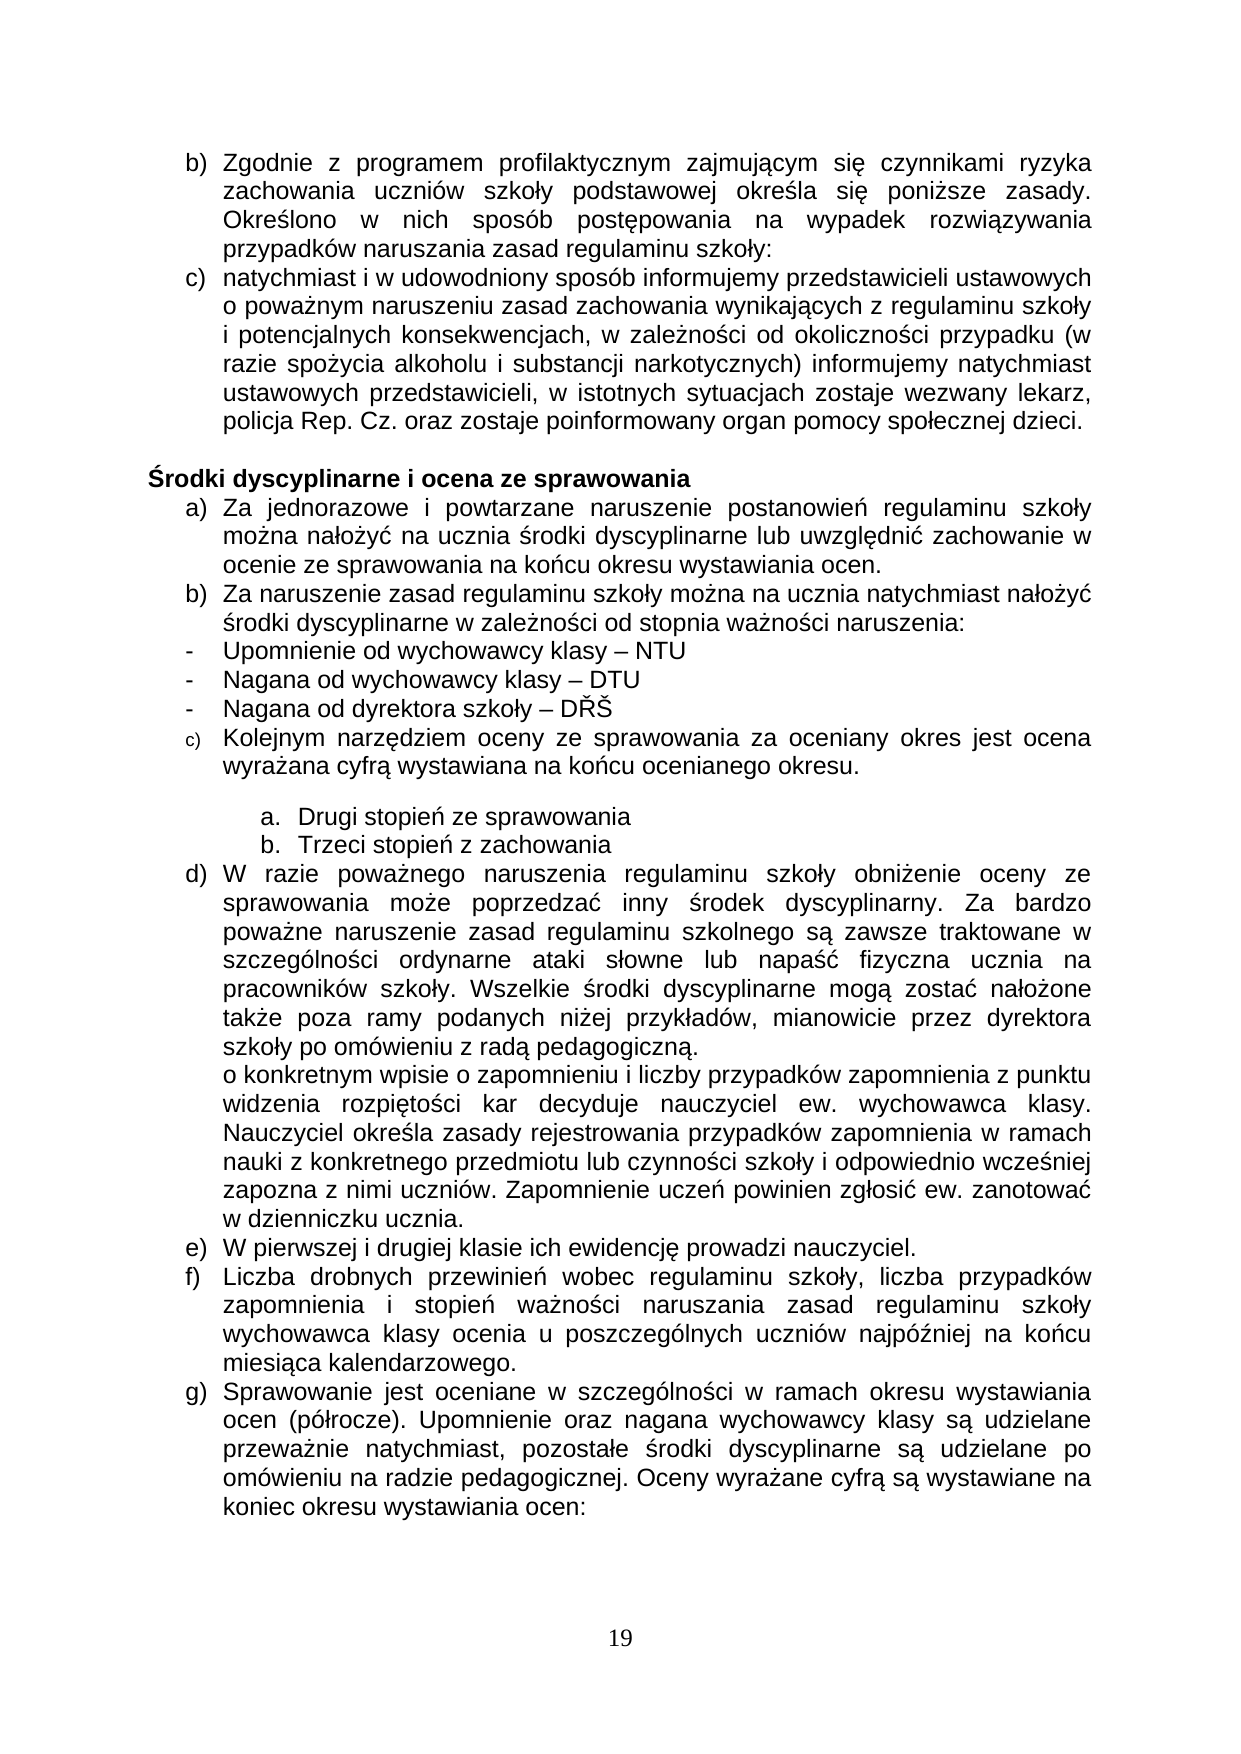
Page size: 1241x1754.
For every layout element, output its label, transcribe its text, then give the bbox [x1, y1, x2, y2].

list Nagana od wychowawcy klasy – DTU [185, 665, 1093, 694]
list Za naruszenie zasad regulaminu szkoły można na ucznia natychmiast nałożyć środki dyscyplinarne w zależności od stopnia ważności naruszenia: [185, 579, 1093, 636]
list Trzeci stopień z zachowania [260, 830, 1093, 859]
list Zgodnie z programem profilaktycznym zajmującym się czynnikami ryzyka zachowania uczniów szkoły podstawowej określa się poniższe zasady. Określono w nich sposób postępowania na wypadek rozwiązywania przypadków naruszania zasad regulaminu szkoły: [185, 148, 1093, 263]
text Środki dyscyplinarne i ocena ze sprawowania [148, 464, 1093, 493]
list Za jednorazowe i powtarzane naruszenie postanowień regulaminu szkoły można nałożyć na ucznia środki dyscyplinarne lub uwzględnić zachowanie w ocenie ze sprawowania na końcu okresu wystawiania ocen. [185, 493, 1093, 579]
list W pierwszej i drugiej klasie ich ewidencję prowadzi nauczyciel. [185, 1233, 1093, 1262]
list W razie poważnego naruszenia regulaminu szkoły obniżenie oceny ze sprawowania może poprzedzać inny środek dyscyplinarny. Za bardzo poważne naruszenie zasad regulaminu szkolnego są zawsze traktowane w szczególności ordynarne ataki słowne lub napaść fizyczna ucznia na pracowników szkoły. Wszelkie środki dyscyplinarne mogą zostać nałożone także poza ramy podanych niżej przykładów, mianowicie przez dyrektora szkoły po omówieniu z radą pedagogiczną. [185, 859, 1093, 1060]
list Liczba drobnych przewinień wobec regulaminu szkoły, liczba przypadków zapomnienia i stopień ważności naruszania zasad regulaminu szkoły wychowawca klasy ocenia u poszczególnych uczniów najpóźniej na końcu miesiąca kalendarzowego. [185, 1262, 1093, 1377]
list Upomnienie od wychowawcy klasy – NTU [185, 636, 1093, 665]
list natychmiast i w udowodniony sposób informujemy przedstawicieli ustawowych o poważnym naruszeniu zasad zachowania wynikających z regulaminu szkoły i potencjalnych konsekwencjach, w zależności od okoliczności przypadku (w razie spożycia alkoholu i substancji narkotycznych) informujemy natychmiast ustawowych przedstawicieli, w istotnych sytuacjach zostaje wezwany lekarz, policja Rep. Cz. oraz zostaje poinformowany organ pomocy społecznej dzieci. [185, 263, 1093, 435]
list Sprawowanie jest oceniane w szczególności w ramach okresu wystawiania ocen (półrocze). Upomnienie oraz nagana wychowawcy klasy są udzielane przeważnie natychmiast, pozostałe środki dyscyplinarne są udzielane po omówieniu na radzie pedagogicznej. Oceny wyrażane cyfrą są wystawiane na koniec okresu wystawiania ocen: [185, 1377, 1093, 1520]
list Nagana od dyrektora szkoły – DŘŠ [185, 694, 1093, 723]
list Kolejnym narzędziem oceny ze sprawowania za oceniany okres jest ocena wyrażana cyfrą wystawiana na końcu ocenianego okresu. [185, 723, 1093, 780]
text o konkretnym wpisie o zapomnieniu i liczby przypadków zapomnienia z punktu widzenia rozpiętości kar decyduje nauczyciel ew. wychowawca klasy. Nauczyciel określa zasady rejestrowania przypadków zapomnienia w ramach nauki z konkretnego przedmiotu lub czynności szkoły i odpowiednio wcześniej zapozna z nimi uczniów. Zapomnienie uczeń powinien zgłosić ew. zanotować w dzienniczku ucznia. [223, 1060, 1093, 1233]
list Drugi stopień ze sprawowania [260, 802, 1093, 830]
